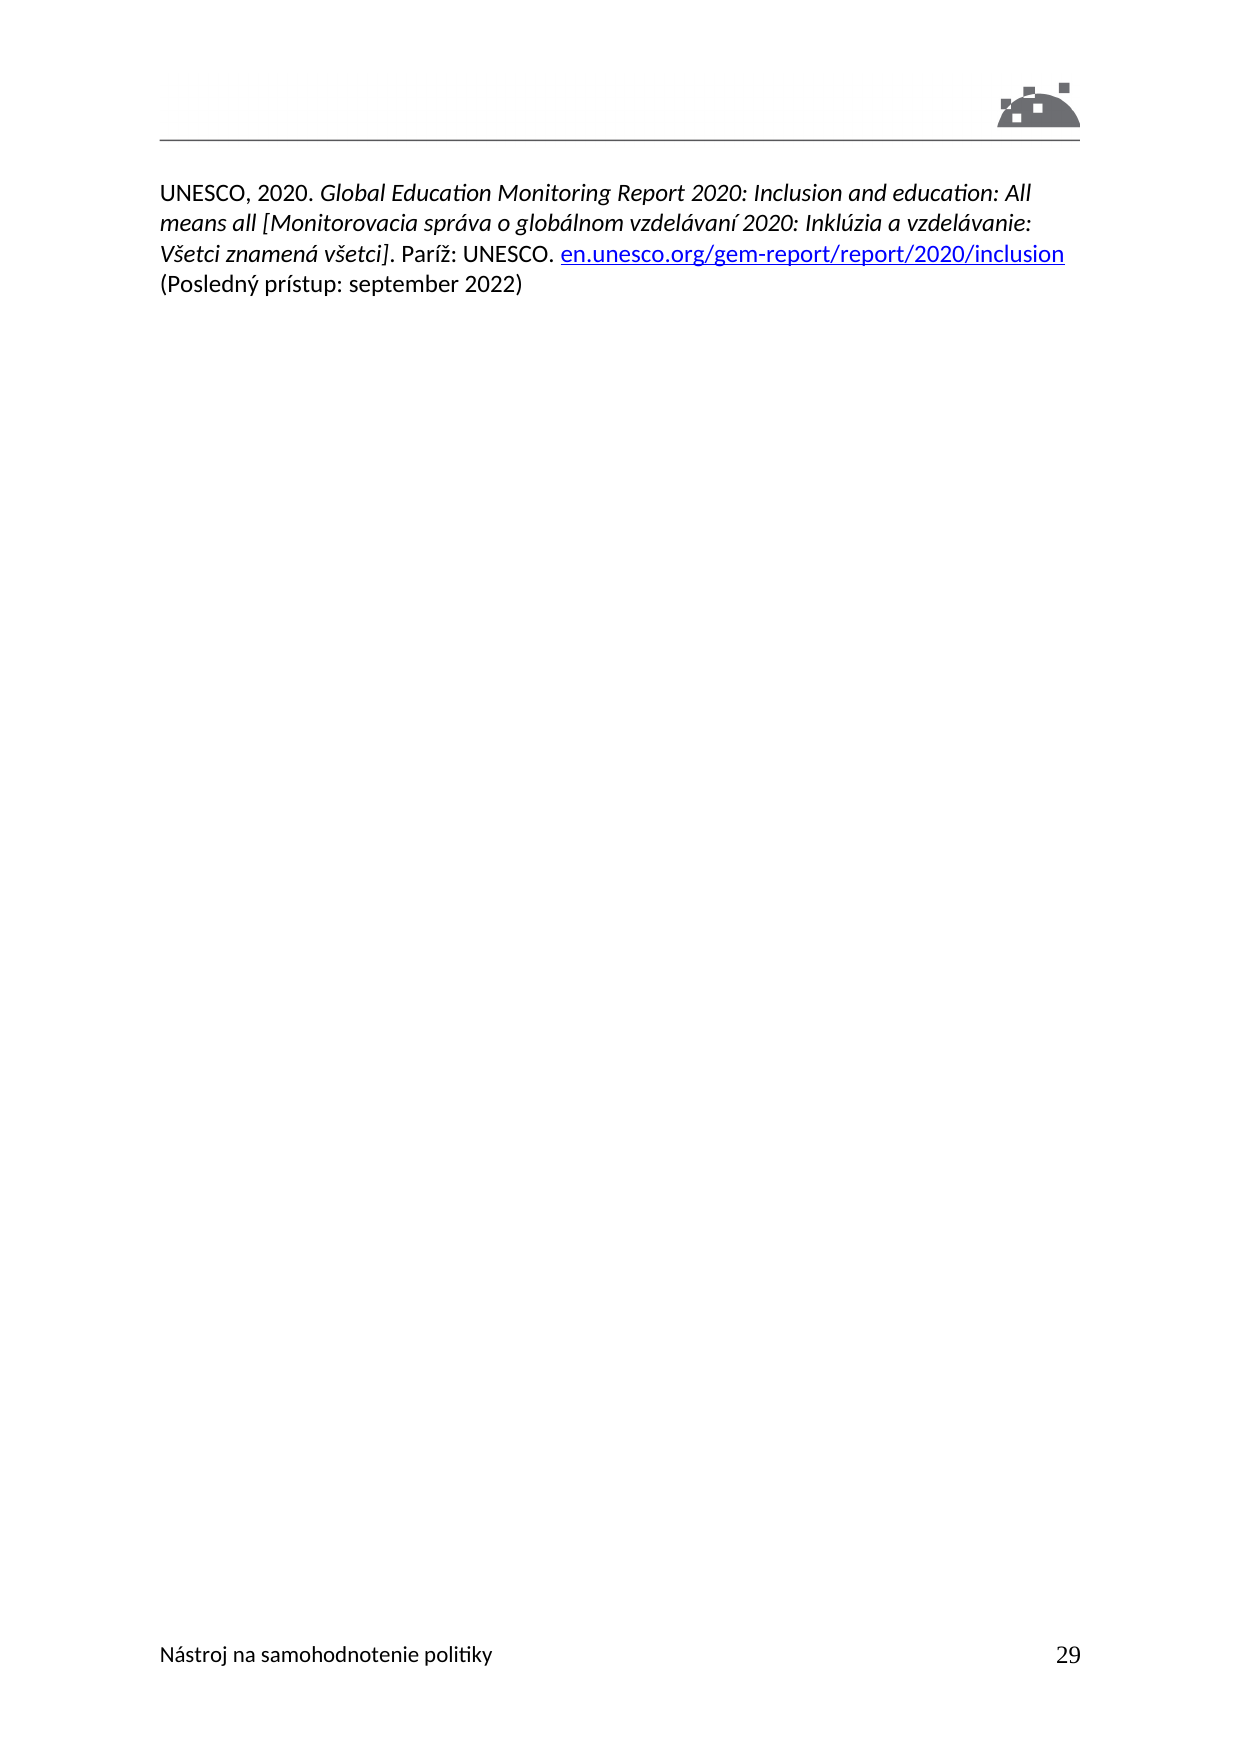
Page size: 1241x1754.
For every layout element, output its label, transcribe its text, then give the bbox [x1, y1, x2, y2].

picture [159, 73, 1080, 148]
text UNESCO, 2020. Global Education Monitoring Report 2020: Inclusion and education: All means all [Monitorovacia správa o globálnom vzdelávaní 2020: Inklúzia a vzdelávanie: Všetci znamená všetci]. Paríž: UNESCO. en.unesco.org/gem-report/report/2020/inclusion (Posledný prístup: september 2022) [159, 177, 1081, 299]
